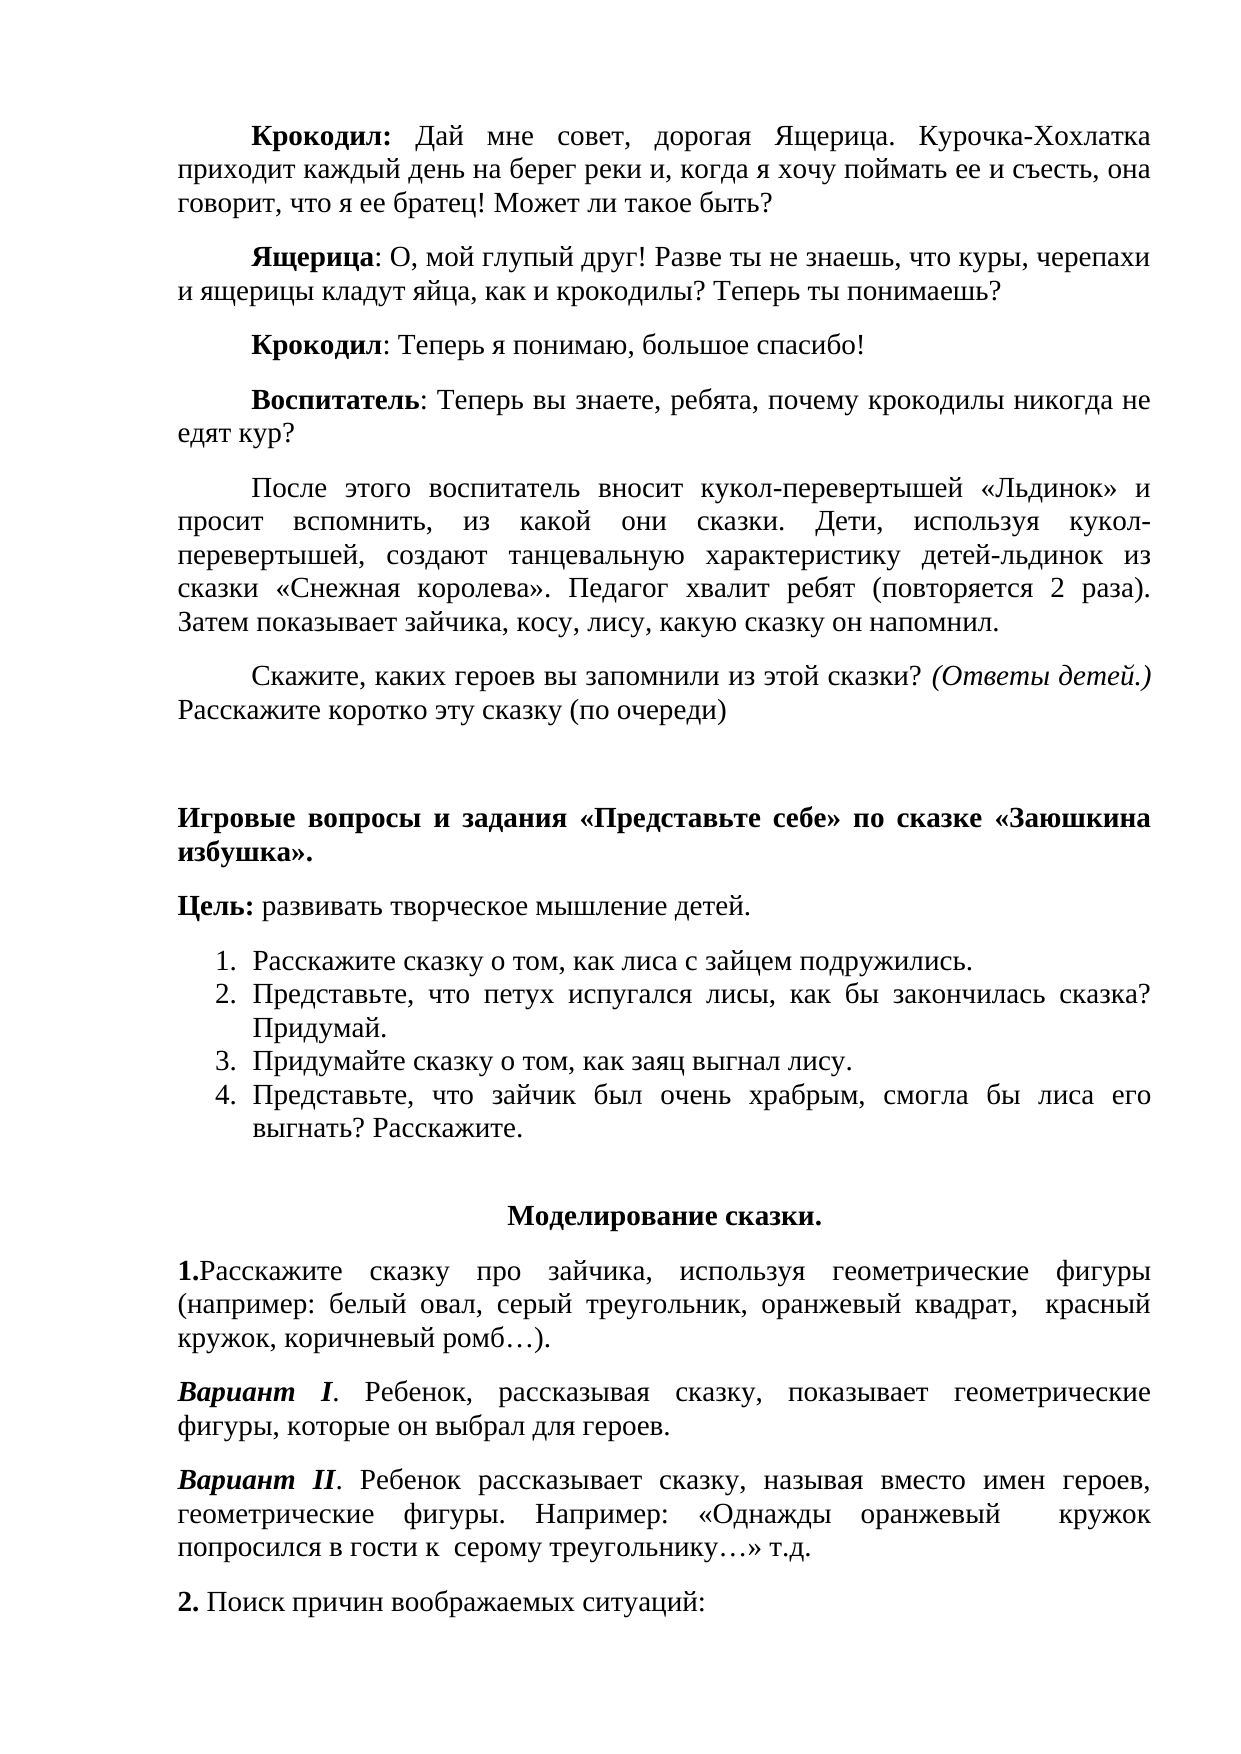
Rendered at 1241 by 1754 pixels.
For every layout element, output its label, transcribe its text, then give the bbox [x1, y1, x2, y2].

text Игровые вопросы и задания «Представьте себе» по сказке «Заюшкина избушка». [177, 801, 1152, 868]
text Крокодил: Теперь я понимаю, большое спасибо! [177, 327, 1152, 361]
text Моделирование сказки. [177, 1198, 1152, 1232]
text Цель: развивать творческое мышление детей. [177, 888, 1152, 922]
text 1.Расскажите сказку про зайчика, используя геометрические фигуры (например: белый овал, серый треугольник, оранжевый квадрат, красный кружок, коричневый ромб…). [177, 1253, 1152, 1353]
list Расскажите сказку о том, как лиса с зайцем подружились. [215, 943, 1152, 976]
list Придумайте сказку о том, как заяц выгнал лису. [215, 1043, 1152, 1077]
text После этого воспитатель вносит кукол-перевертышей «Льдинок» и просит вспомнить, из какой они сказки. Дети, используя кукол-перевертышей, создают танцевальную характеристику детей-льдинок из сказки «Снежная королева». Педагог хвалит ребят (повторяется 2 раза). Затем показывает зайчика, косу, лису, какую сказку он напомнил. [177, 470, 1152, 637]
text Скажите, каких героев вы запомнили из этой сказки? (Ответы детей.) Расскажите коротко эту сказку (по очереди) [177, 658, 1152, 725]
list Представьте, что петух испугался лисы, как бы закончилась сказка? Придумай. [215, 976, 1152, 1043]
text Вариант II. Ребенок рассказывает сказку, называя вместо имен героев, геометрические фигуры. Например: «Однажды оранжевый кружок попросился в гости к серому треугольнику…» т.д. [177, 1462, 1152, 1563]
text Крокодил: Дай мне совет, дорогая Ящерица. Курочка-Хохлатка приходит каждый день на берег реки и, когда я хочу поймать ее и съесть, она говорит, что я ее братец! Может ли такое быть? [177, 118, 1152, 219]
text 2. Поиск причин воображаемых ситуаций: [177, 1584, 1152, 1617]
list Представьте, что зайчик был очень храбрым, смогла бы лиса его выгнать? Расскажите. [215, 1077, 1152, 1144]
text Вариант I. Ребенок, рассказывая сказку, показывает геометрические фигуры, которые он выбрал для героев. [177, 1374, 1152, 1441]
text Воспитатель: Теперь вы знаете, ребята, почему крокодилы никогда не едят кур? [177, 382, 1152, 449]
text Ящерица: О, мой глупый друг! Разве ты не знаешь, что куры, черепахи и ящерицы кладут яйца, как и крокодилы? Теперь ты понимаешь? [177, 239, 1152, 307]
